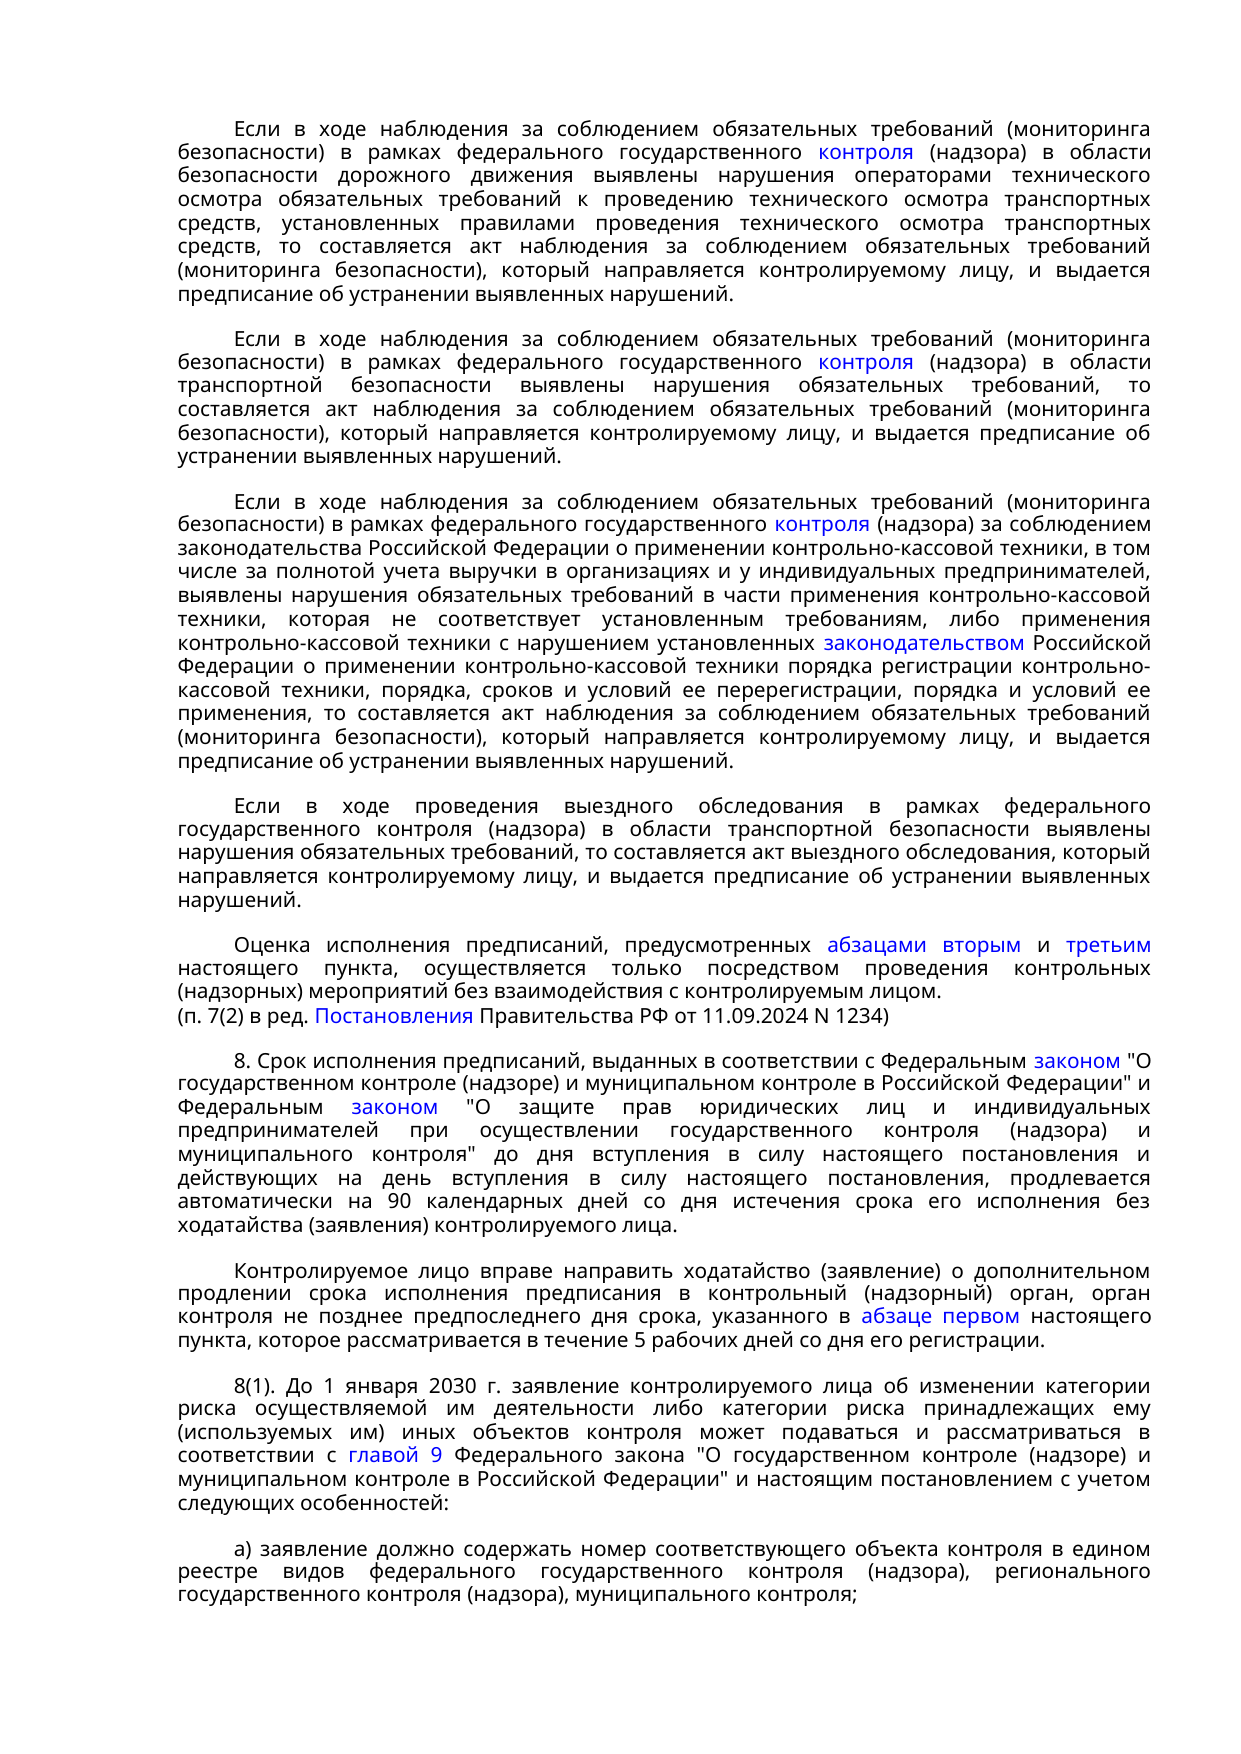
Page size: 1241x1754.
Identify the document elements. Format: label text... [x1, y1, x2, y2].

text 8(1). До 1 января 2030 г. заявление контролируемого лица об изменении категории риска осуществляемой им деятельности либо категории риска принадлежащих ему (используемых им) иных объектов контроля может подаваться и рассматриваться в соответствии с главой 9 Федерального закона "О государственном контроле (надзоре) и муниципальном контроле в Российской Федерации" и настоящим постановлением с учетом следующих особенностей: [177, 1374, 1152, 1516]
text а) заявление должно содержать номер соответствующего объекта контроля в едином реестре видов федерального государственного контроля (надзора), регионального государственного контроля (надзора), муниципального контроля; [177, 1537, 1152, 1608]
text Контролируемое лицо вправе направить ходатайство (заявление) о дополнительном продлении срока исполнения предписания в контрольный (надзорный) орган, орган контроля не позднее предпоследнего дня срока, указанного в абзаце первом настоящего пункта, которое рассматривается в течение 5 рабочих дней со дня его регистрации. [177, 1259, 1152, 1354]
text (п. 7(2) в ред. Постановления Правительства РФ от 11.09.2024 N 1234) [177, 1005, 1152, 1028]
text Если в ходе наблюдения за соблюдением обязательных требований (мониторинга безопасности) в рамках федерального государственного контроля (надзора) в области транспортной безопасности выявлены нарушения обязательных требований, то составляется акт наблюдения за соблюдением обязательных требований (мониторинга безопасности), который направляется контролируемому лицу, и выдается предписание об устранении выявленных нарушений. [177, 328, 1152, 470]
text Оценка исполнения предписаний, предусмотренных абзацами вторым и третьим настоящего пункта, осуществляется только посредством проведения контрольных (надзорных) мероприятий без взаимодействия с контролируемым лицом. [177, 934, 1152, 1005]
text Если в ходе наблюдения за соблюдением обязательных требований (мониторинга безопасности) в рамках федерального государственного контроля (надзора) в области безопасности дорожного движения выявлены нарушения операторами технического осмотра обязательных требований к проведению технического осмотра транспортных средств, установленных правилами проведения технического осмотра транспортных средств, то составляется акт наблюдения за соблюдением обязательных требований (мониторинга безопасности), который направляется контролируемому лицу, и выдается предписание об устранении выявленных нарушений. [177, 118, 1152, 307]
text 8. Срок исполнения предписаний, выданных в соответствии с Федеральным законом "О государственном контроле (надзоре) и муниципальном контроле в Российской Федерации" и Федеральным законом "О защите прав юридических лиц и индивидуальных предпринимателей при осуществлении государственного контроля (надзора) и муниципального контроля" до дня вступления в силу настоящего постановления и действующих на день вступления в силу настоящего постановления, продлевается автоматически на 90 календарных дней со дня истечения срока его исполнения без ходатайства (заявления) контролируемого лица. [177, 1049, 1152, 1238]
text Если в ходе наблюдения за соблюдением обязательных требований (мониторинга безопасности) в рамках федерального государственного контроля (надзора) за соблюдением законодательства Российской Федерации о применении контрольно-кассовой техники, в том числе за полнотой учета выручки в организациях и у индивидуальных предпринимателей, выявлены нарушения обязательных требований в части применения контрольно-кассовой техники, которая не соответствует установленным требованиям, либо применения контрольно-кассовой техники с нарушением установленных законодательством Российской Федерации о применении контрольно-кассовой техники порядка регистрации контрольно-кассовой техники, порядка, сроков и условий ее перерегистрации, порядка и условий ее применения, то составляется акт наблюдения за соблюдением обязательных требований (мониторинга безопасности), который направляется контролируемому лицу, и выдается предписание об устранении выявленных нарушений. [177, 491, 1152, 774]
text Если в ходе проведения выездного обследования в рамках федерального государственного контроля (надзора) в области транспортной безопасности выявлены нарушения обязательных требований, то составляется акт выездного обследования, который направляется контролируемому лицу, и выдается предписание об устранении выявленных нарушений. [177, 795, 1152, 913]
